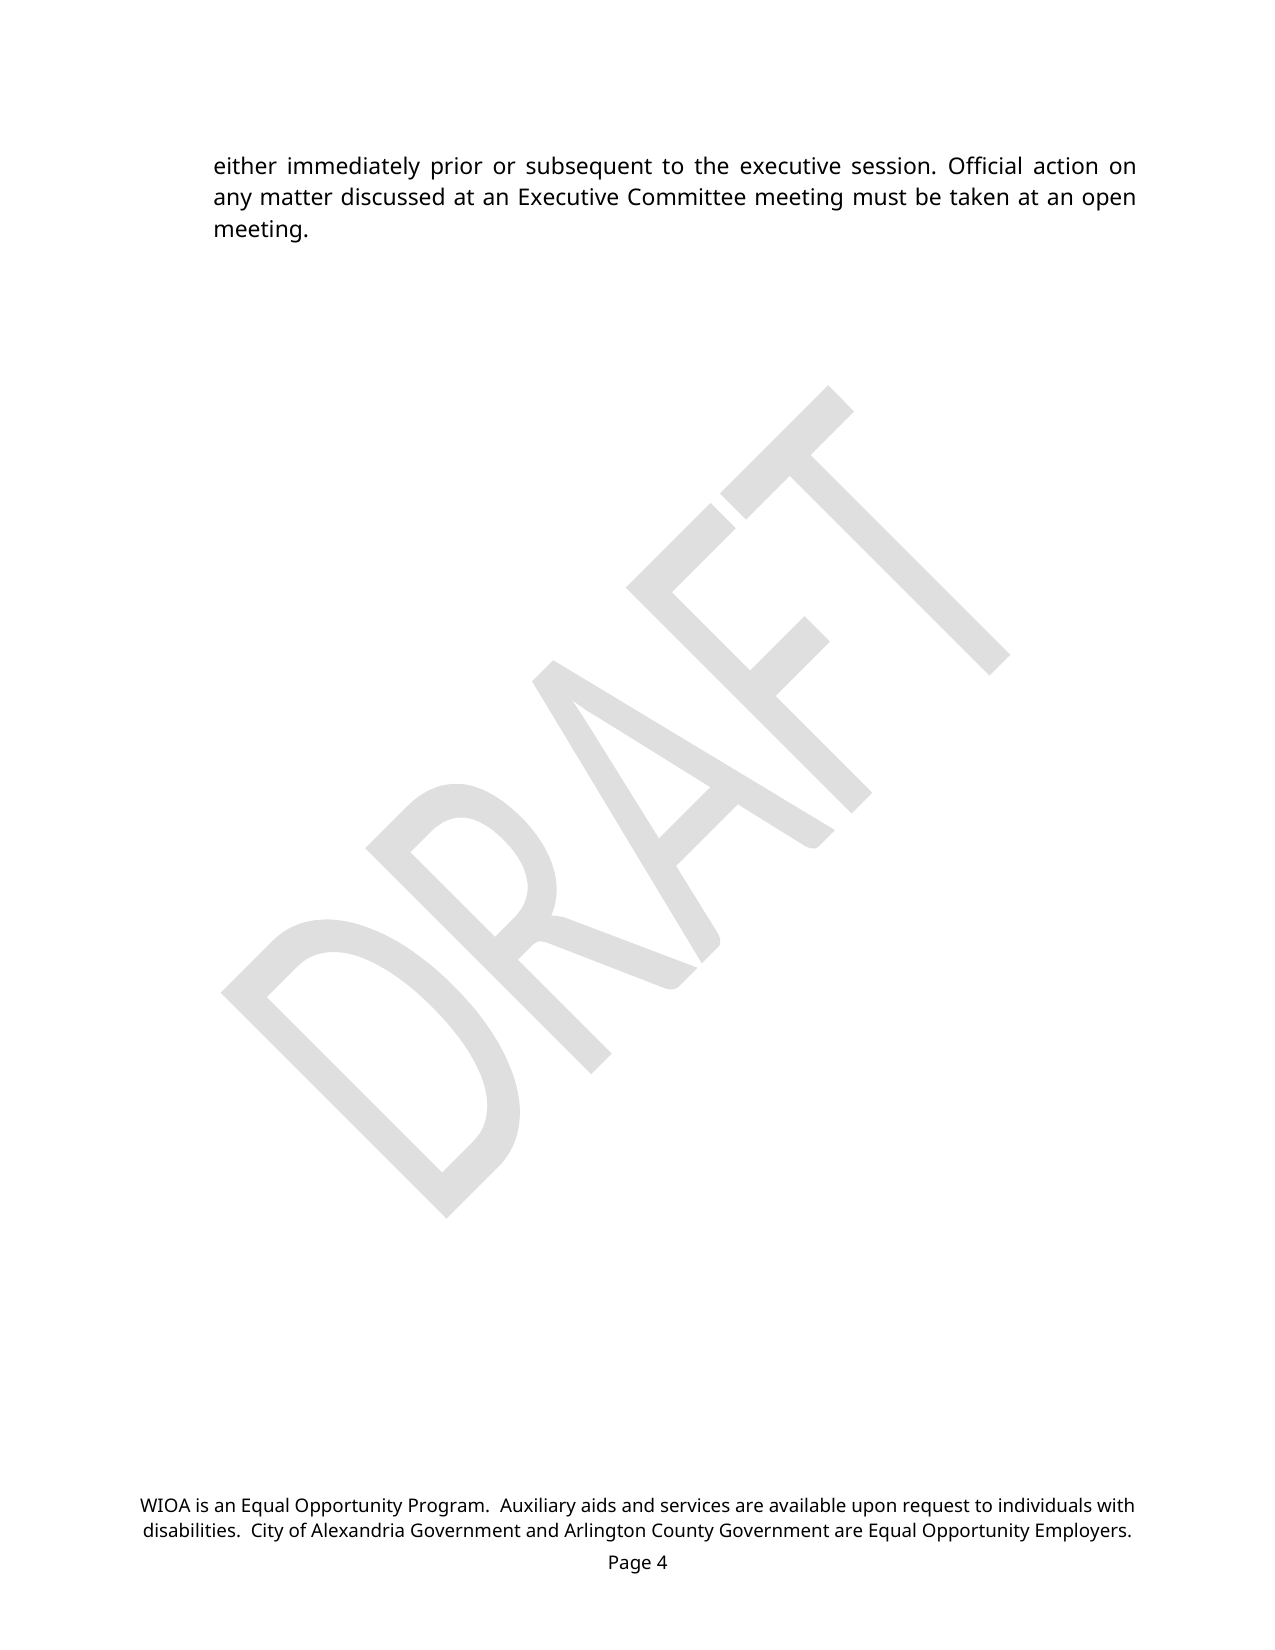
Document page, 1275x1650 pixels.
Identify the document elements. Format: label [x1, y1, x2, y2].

list [176, 150, 1137, 244]
